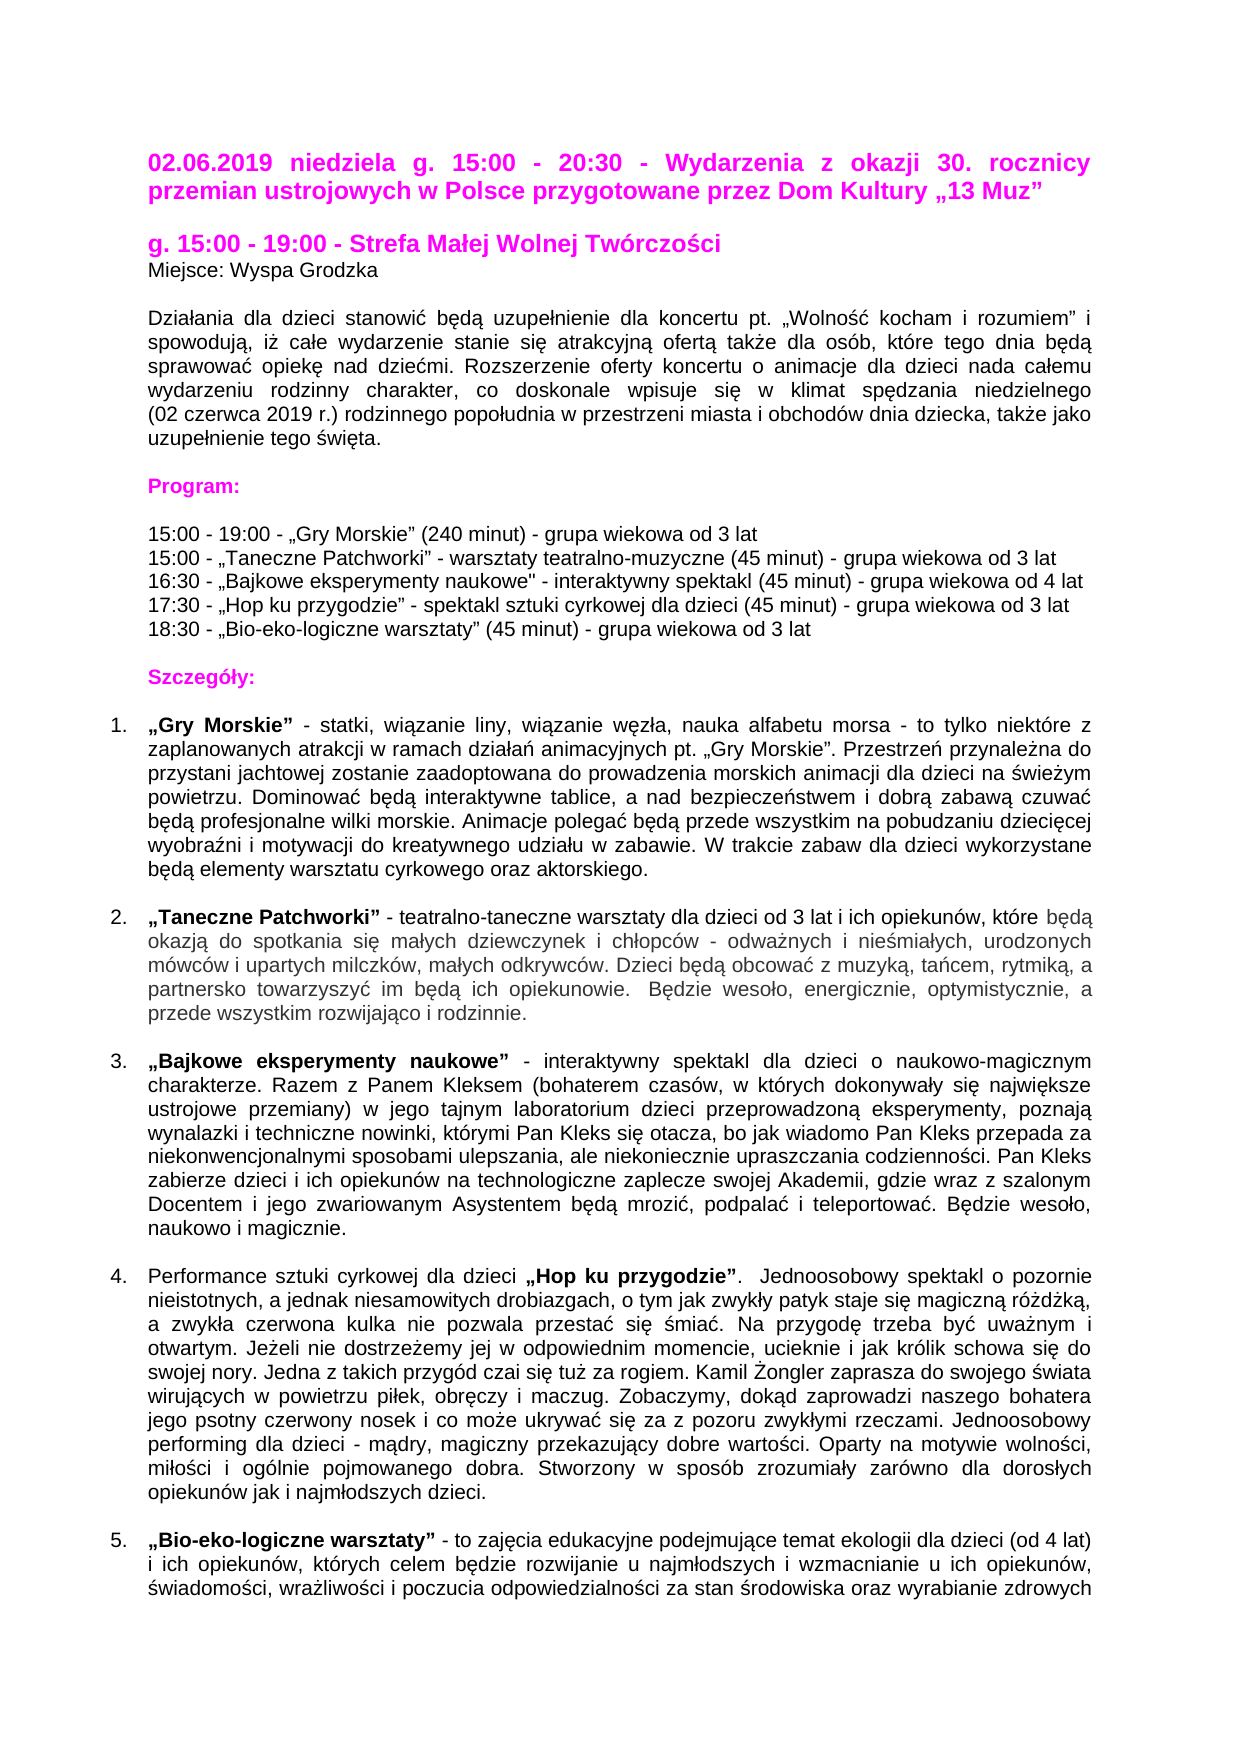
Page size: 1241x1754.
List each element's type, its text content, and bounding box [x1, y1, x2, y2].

text 16:30 - „Bajkowe eksperymenty naukowe" - interaktywny spektakl (45 minut) - grupa wiekowa od 4 lat [148, 569, 1093, 593]
list „Bajkowe eksperymenty naukowe” - interaktywny spektakl dla dzieci o naukowo-magicznym charakterze. Razem z Panem Kleksem (bohaterem czasów, w których dokonywały się największe ustrojowe przemiany) w jego tajnym laboratorium dzieci przeprowadzoną eksperymenty, poznają wynalazki i techniczne nowinki, którymi Pan Kleks się otacza, bo jak wiadomo Pan Kleks przepada za niekonwencjonalnymi sposobami ulepszania, ale niekoniecznie upraszczania codzienności. Pan Kleks zabierze dzieci i ich opiekunów na technologiczne zaplecze swojej Akademii, gdzie wraz z szalonym Docentem i jego zwariowanym Asystentem będą mrozić, podpalać i teleportować. Będzie wesoło, naukowo i magicznie. [110, 1048, 1093, 1240]
text 17:30 - „Hop ku przygodzie” - spektakl sztuki cyrkowej dla dzieci (45 minut) - grupa wiekowa od 3 lat [148, 593, 1093, 617]
list „Taneczne Patchworki” - teatralno-taneczne warsztaty dla dzieci od 3 lat i ich opiekunów, które będą okazją do spotkania się małych dziewczynek i chłopców - odważnych i nieśmiałych, urodzonych mówców i upartych milczków, małych odkrywców. Dzieci będą obcować z muzyką, tańcem, rytmiką, a partnersko towarzyszyć im będą ich opiekunowie. Będzie wesoło, energicznie, optymistycznie, a przede wszystkim rozwijająco i rodzinnie. [110, 905, 1093, 1024]
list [110, 1528, 1093, 1599]
text 02.06.2019 niedziela g. 15:00 - 20:30 - Wydarzenia z okazji 30. rocznicy przemian ustrojowych w Polsce przygotowane przez Dom Kultury „13 Muz” [148, 148, 1093, 205]
text Miejsce: Wyspa Grodzka [148, 258, 1093, 282]
text 18:30 - „Bio-eko-logiczne warsztaty” (45 minut) - grupa wiekowa od 3 lat [148, 617, 1093, 641]
text 15:00 - 19:00 - „Gry Morskie” (240 minut) - grupa wiekowa od 3 lat [148, 521, 1093, 545]
list „Gry Morskie” - statki, wiązanie liny, wiązanie węzła, nauka alfabetu morsa - to tylko niektóre z zaplanowanych atrakcji w ramach działań animacyjnych pt. „Gry Morskie”. Przestrzeń przynależna do przystani jachtowej zostanie zaadoptowana do prowadzenia morskich animacji dla dzieci na świeżym powietrzu. Dominować będą interaktywne tablice, a nad bezpieczeństwem i dobrą zabawą czuwać będą profesjonalne wilki morskie. Animacje polegać będą przede wszystkim na pobudzaniu dziecięcej wyobraźni i motywacji do kreatywnego udziału w zabawie. W trakcie zabaw dla dzieci wykorzystane będą elementy warsztatu cyrkowego oraz aktorskiego. [110, 713, 1093, 881]
text Działania dla dzieci stanowić będą uzupełnienie dla koncertu pt. „Wolność kocham i rozumiem” i spowodują, iż całe wydarzenie stanie się atrakcyjną ofertą także dla osób, które tego dnia będą sprawować opiekę nad dziećmi. Rozszerzenie oferty koncertu o animacje dla dzieci nada całemu wydarzeniu rodzinny charakter, co doskonale wpisuje się w klimat spędzania niedzielnego (02 czerwca 2019 r.) rodzinnego popołudnia w przestrzeni miasta i obchodów dnia dziecka, także jako uzupełnienie tego święta. [148, 306, 1093, 449]
text Szczegóły: [148, 665, 1093, 689]
text 15:00 - „Taneczne Patchworki” - warsztaty teatralno-muzyczne (45 minut) - grupa wiekowa od 3 lat [148, 545, 1093, 569]
text Program: [148, 473, 1093, 497]
list Performance sztuki cyrkowej dla dzieci „Hop ku przygodzie”. Jednoosobowy spektakl o pozornie nieistotnych, a jednak niesamowitych drobiazgach, o tym jak zwykły patyk staje się magiczną różdżką, a zwykła czerwona kulka nie pozwala przestać się śmiać. Na przygodę trzeba być uważnym i otwartym. Jeżeli nie dostrzeżemy jej w odpowiednim momencie, ucieknie i jak królik schowa się do swojej nory. Jedna z takich przygód czai się tuż za rogiem. Kamil Żongler zaprasza do swojego świata wirujących w powietrzu piłek, obręczy i maczug. Zobaczymy, dokąd zaprowadzi naszego bohatera jego psotny czerwony nosek i co może ukrywać się za z pozoru zwykłymi rzeczami. Jednoosobowy performing dla dzieci - mądry, magiczny przekazujący dobre wartości. Oparty na motywie wolności, miłości i ogólnie pojmowanego dobra. Stworzony w sposób zrozumiały zarówno dla dorosłych opiekunów jak i najmłodszych dzieci. [110, 1264, 1093, 1504]
text g. 15:00 - 19:00 - Strefa Małej Wolnej Twórczości [148, 229, 1093, 258]
